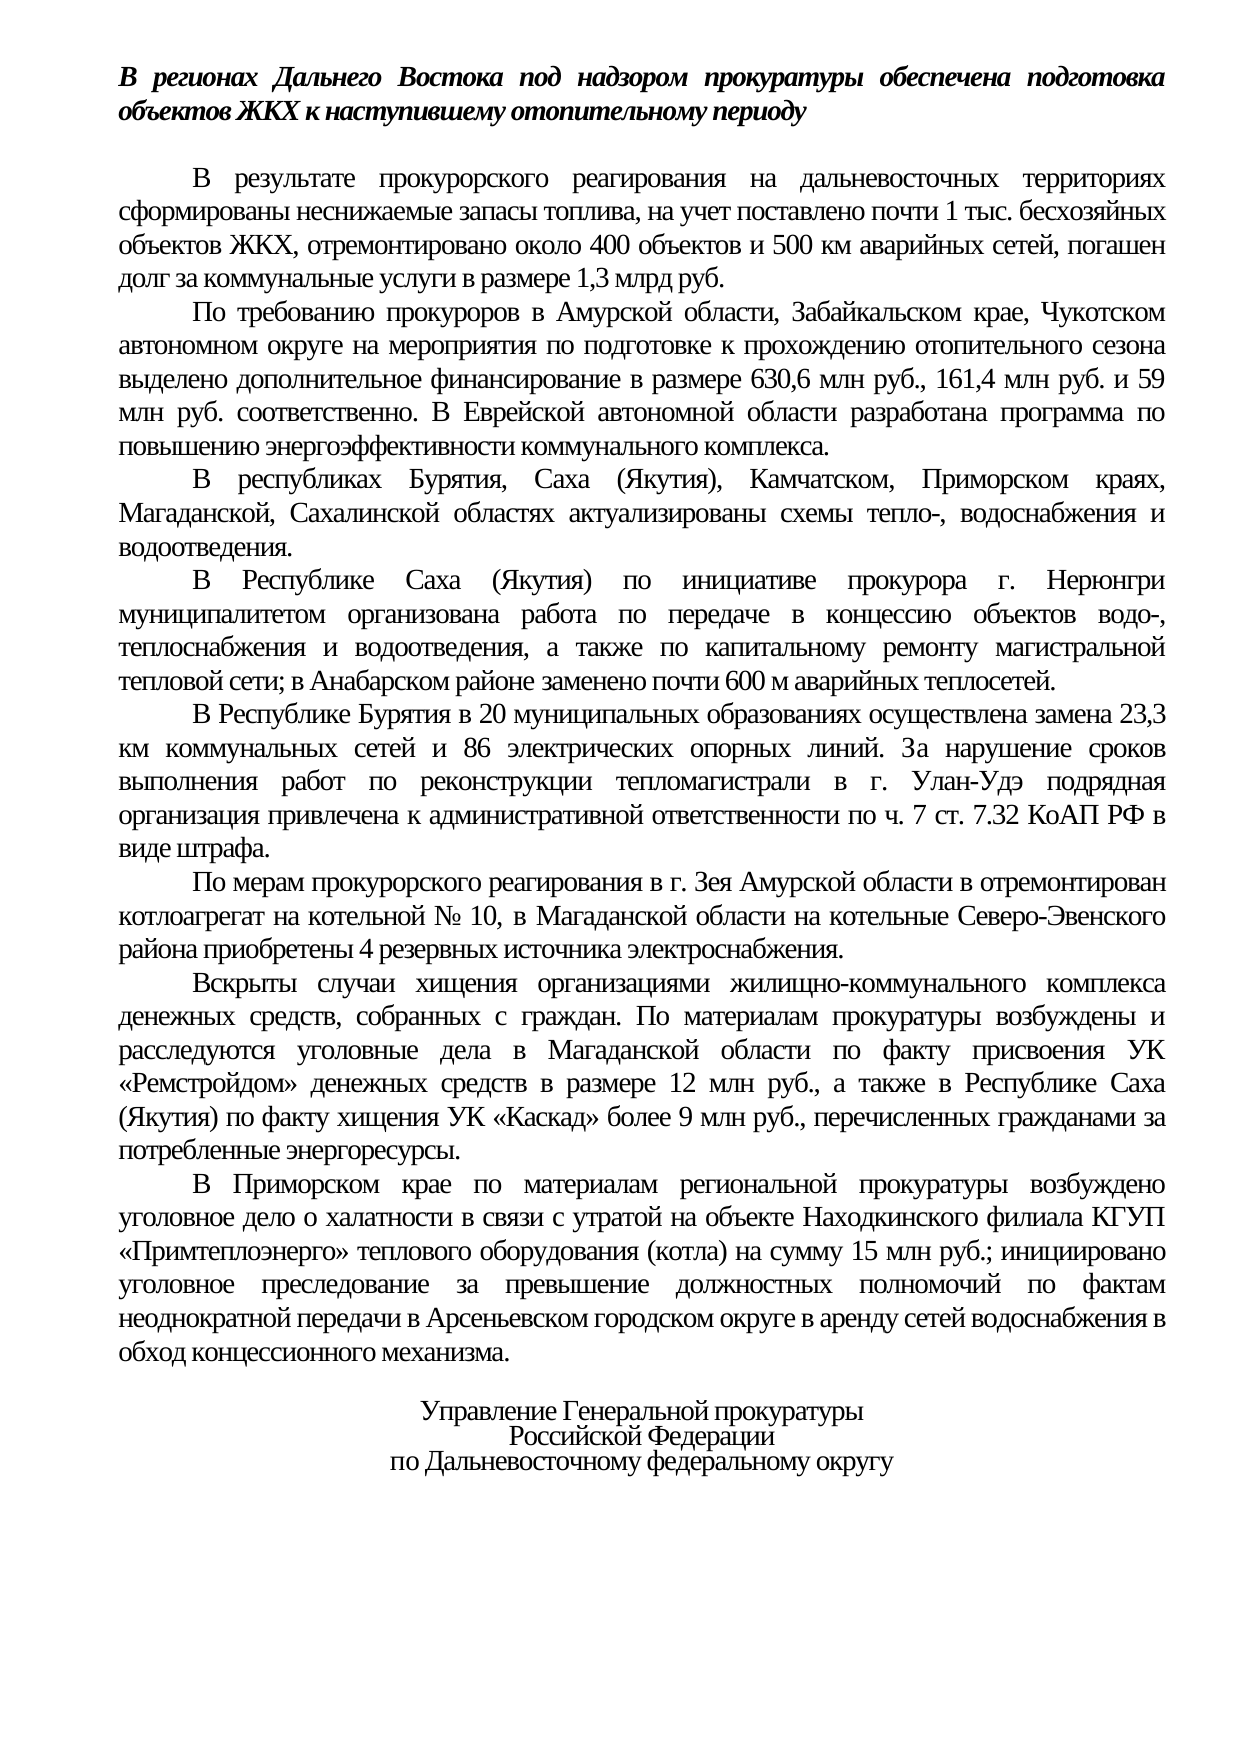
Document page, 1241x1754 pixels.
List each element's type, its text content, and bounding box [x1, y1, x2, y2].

text В результате прокурорского реагирования на дальневосточных территориях сформированы неснижаемые запасы топлива, на учет поставлено почти 1 тыс. бесхозяйных объектов ЖКХ, отремонтировано около 400 объектов и 500 км аварийных сетей, погашен долг за коммунальные услуги в размере 1,3 млрд руб. [118, 160, 1167, 294]
text Российской Федерации [118, 1426, 1167, 1451]
text В Республике Бурятия в 20 муниципальных образованиях осуществлена замена 23,3 км коммунальных сетей и 86 электрических опорных линий. За нарушение сроков выполнения работ по реконструкции тепломагистрали в г. Улан-Удэ подрядная организация привлечена к административной ответственности по ч. 7 ст. 7.32 КоАП РФ в виде штрафа. [118, 696, 1167, 864]
text По мерам прокурорского реагирования в г. Зея Амурской области в отремонтирован котлоагрегат на котельной № 10, в Магаданской области на котельные Северо-Эвенского района приобретены 4 резервных источника электроснабжения. [118, 864, 1167, 965]
text В Республике Саха (Якутия) по инициативе прокурора г. Нерюнгри муниципалитетом организована работа по передаче в концессию объектов водо-, теплоснабжения и водоотведения, а также по капитальному ремонту магистральной тепловой сети; в Анабарском районе заменено почти 600 м аварийных теплосетей. [118, 562, 1167, 696]
text По требованию прокуроров в Амурской области, Забайкальском крае, Чукотском автономном округе на мероприятия по подготовке к прохождению отопительного сезона выделено дополнительное финансирование в размере 630,6 млн руб., 161,4 млн руб. и 59 млн руб. соответственно. В Еврейской автономной области разработана программа по повышению энергоэффективности коммунального комплекса. [118, 294, 1167, 462]
text по Дальневосточному федеральному округу [441, 1451, 654, 1476]
text по Дальневосточному федеральному округу [118, 1451, 431, 1476]
text Вскрыты случаи хищения организациями жилищно-коммунального комплекса денежных средств, собранных с граждан. По материалам прокуратуры возбуждены и расследуются уголовные дела в Магаданской области по факту присвоения УК «Ремстройдом» денежных средств в размере 12 млн руб., а также в Республике Саха (Якутия) по факту хищения УК «Каскад» более 9 млн руб., перечисленных гражданами за потребленные энергоресурсы. [118, 965, 1167, 1166]
text В регионах Дальнего Востока под надзором прокуратуры обеспечена подготовка объектов ЖКХ к наступившему отопительному периоду [118, 59, 1167, 126]
text В Приморском крае по материалам региональной прокуратуры возбуждено уголовное дело о халатности в связи с утратой на объекте Находкинского филиала КГУП «Примтеплоэнерго» теплового оборудования (котла) на сумму 15 млн руб.; инициировано уголовное преследование за превышение должностных полномочий по фактам неоднократной передачи в Арсеньевском городском округе в аренду сетей водоснабжения в обход концессионного механизма. [118, 1166, 1167, 1367]
text Управление Генеральной прокуратуры [118, 1401, 1167, 1426]
text по Дальневосточному федеральному округу [657, 1451, 1167, 1476]
text В республиках Бурятия, Саха (Якутия), Камчатском, Приморском краях, Магаданской, Сахалинской областях актуализированы схемы тепло-, водоснабжения и водоотведения. [118, 462, 1167, 562]
